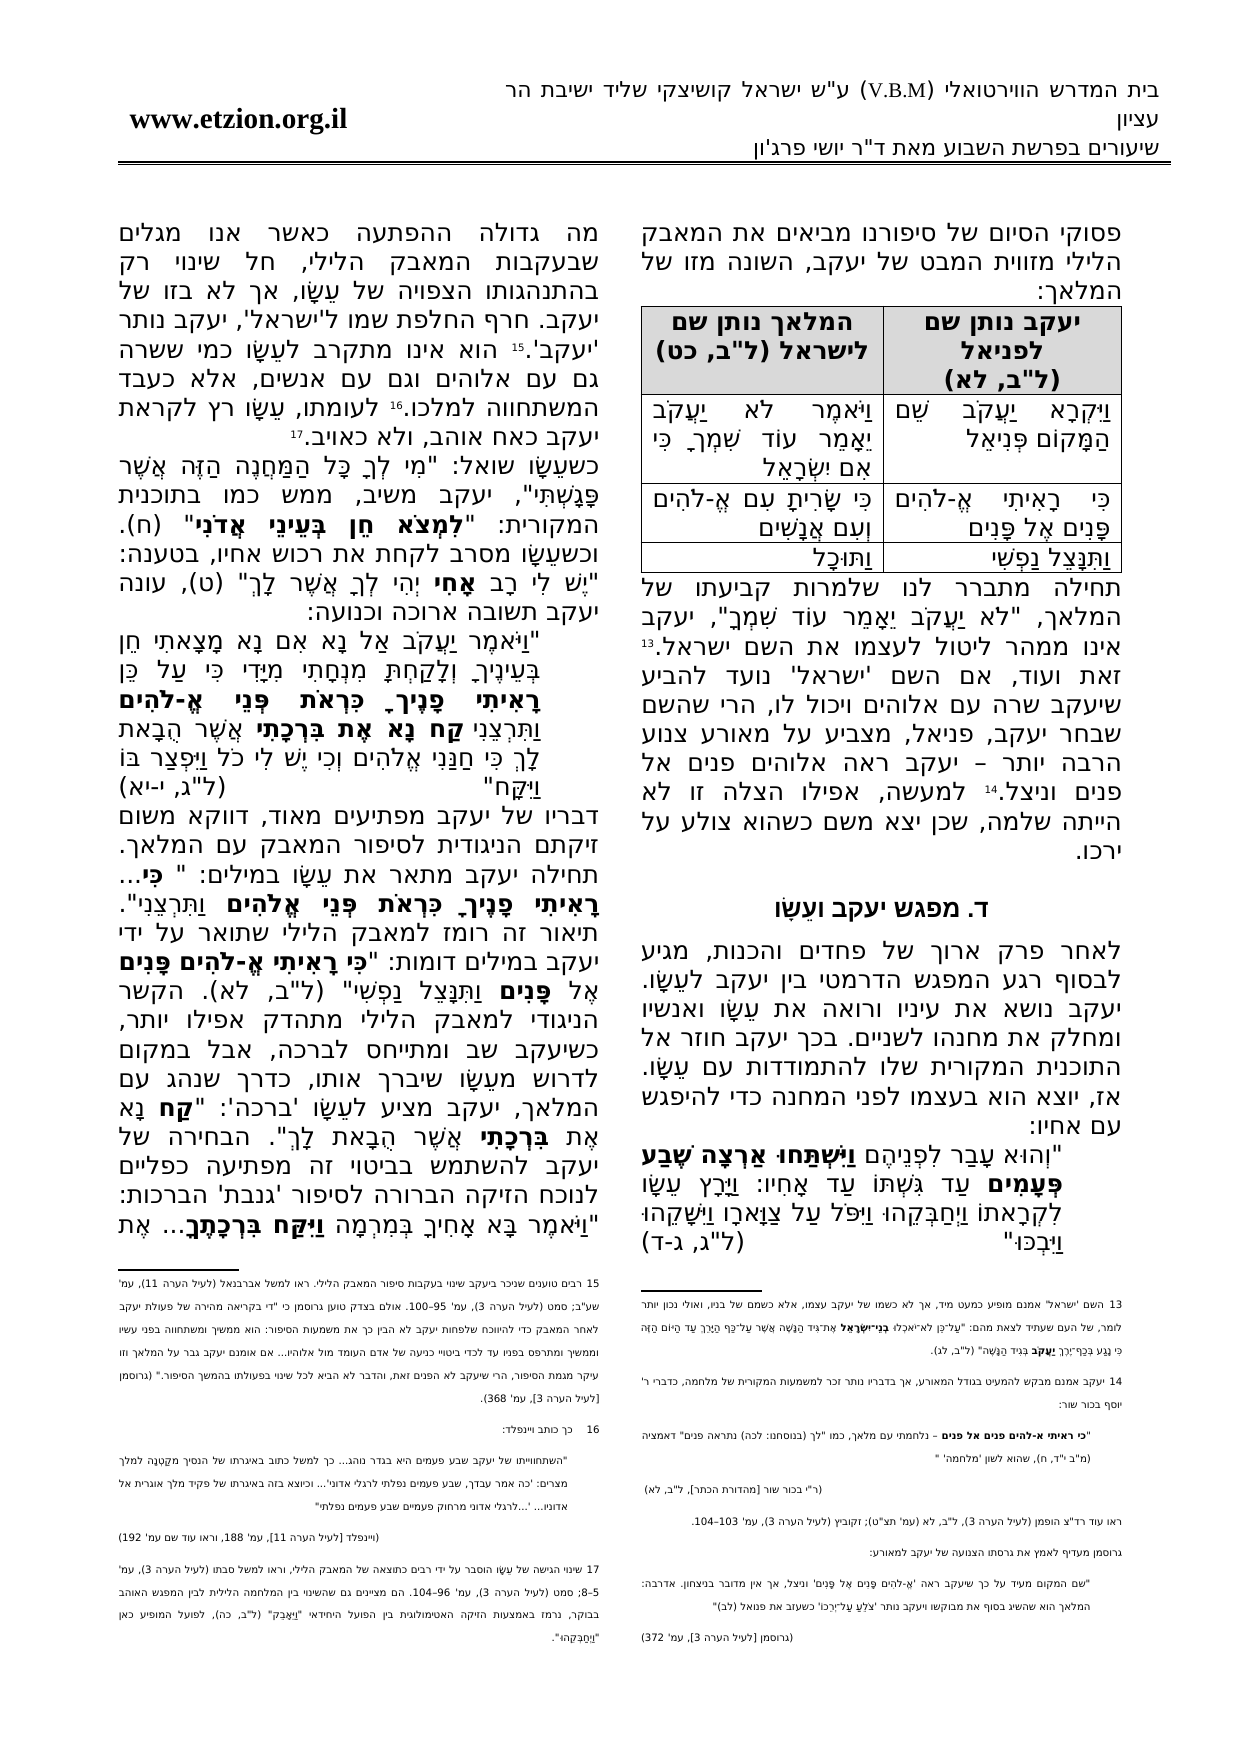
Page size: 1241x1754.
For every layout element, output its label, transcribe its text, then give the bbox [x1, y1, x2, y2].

text לאחר פרק ארוך של פחדים והכנות, מגיע לבסוף רגע המפגש הדרמטי בין יעקב לעֵשָׂו. יעקב נושא את עיניו ורואה את עֵשָׂו ואנשיו ומחלק את מחנהו לשניים. בכך יעקב חוזר אל התוכנית המקורית שלו להתמודדות עם עֵשָׂו. אז, יוצא הוא בעצמו לפני המחנה כדי להיפגש עם אחיו: [641, 936, 1122, 1140]
table_header יעקב נותן שם לפניאל (ל"ב, לא) [884, 307, 1121, 394]
text מה גדולה ההפתעה כאשר אנו מגלים שבעקבות המאבק הלילי, חל שינוי רק בהתנהגותו הצפויה של עֵשָׂו, אך לא בזו של יעקב. חרף החלפת שמו ל'ישראל', יעקב נותר 'יעקב'. הוא אינו מתקרב לעֵשָׂו כמי ששרה גם עם אלוהים וגם עם אנשים, אלא כעבד המשתחווה למלכו. לעומתו, עֵשָׂו רץ לקראת יעקב כאח אוהב, ולא כאויב. [118, 218, 599, 451]
text "וַיֹּאמֶר יַעֲקֹב אַל נָא אִם נָא מָצָאתִי חֵן בְּעֵינֶיךָ וְלָקַחְתָּ מִנְחָתִי מִיָּדִי כִּי עַל כֵּן רָאִיתִי פָנֶיךָ כִּרְאֹת פְּנֵי אֱ-לֹהִים וַתִּרְצֵנִי קַח נָא אֶת בִּרְכָתִי אֲשֶׁר הֻבָאת לָךְ כִּי חַנַּנִי אֱלֹהִים וְכִי יֶשׁ לִי כֹל וַיִּפְצַר בּוֹ וַיִּקָּח" (ל"ג, י-יא) [118, 626, 540, 801]
text "וְהוּא עָבַר לִפְנֵיהֶם וַיִּשְׁתַּחוּ אַרְצָה שֶׁבַע פְּעָמִים עַד גִּשְׁתּוֹ עַד אָחִיו: וַיָּרָץ עֵשָׂו לִקְרָאתוֹ וַיְחַבְּקֵהוּ וַיִּפֹּל עַל צַוָּארָו וַיִּשָּׁקֵהוּ וַיִּבְכּוּ" (ל"ג, ג-ד) [641, 1140, 1063, 1257]
table_cell וַיֹּאמֶר לֹא יַעֲקֹב יֵאָמֵר עוֹד שִׁמְךָ כִּי אִם יִשְׂרָאֵל [642, 395, 883, 483]
text פסוקי הסיום של סיפורנו מביאים את המאבק הלילי מזווית המבט של יעקב, השונה מזו של המלאך: [641, 218, 1122, 306]
table_cell כִּי רָאִיתִי אֱ-לֹהִים פָּנִים אֶל פָּנִים [884, 484, 1121, 542]
table_cell וַתּוּכָל [642, 543, 883, 572]
text תחילה מתברר לנו שלמרות קביעתו של המלאך, "לֹא יַעֲקֹב יֵאָמֵר עוֹד שִׁמְךָ", יעקב אינו ממהר ליטול לעצמו את השם ישראל. זאת ועוד, אם השם 'ישראל' נועד להביע שיעקב שרה עם אלוהים ויכול לו, הרי שהשם שבחר יעקב, פניאל, מצביע על מאורע צנוע הרבה יותר – יעקב ראה אלוהים פנים אל פנים וניצל. למעשה, אפילו הצלה זו לא הייתה שלמה, שכן יצא משם כשהוא צולע על ירכו. [641, 573, 1122, 865]
text ד. מפגש יעקב ועֵשָׂו [641, 894, 1122, 923]
table_header המלאך נותן שם לישראל (ל"ב, כט) [642, 307, 883, 394]
table_cell כִּי שָׂרִיתָ עִם אֱ-לֹהִים וְעִם אֲנָשִׁים [642, 484, 883, 542]
table_cell וַתִּנָּצֵל נַפְשִׁי [884, 543, 1121, 572]
table_cell וַיִּקְרָא יַעֲקֹב שֵׁם הַמָּקוֹם פְּנִיאֵל [884, 395, 1121, 483]
text כשעֵשָׂו שואל: "מִי לְךָ כָּל הַמַּחֲנֶה הַזֶּה אֲשֶׁר פָּגָשְׁתִּי", יעקב משיב, ממש כמו בתוכנית המקורית: "לִמְצֹא חֵן בְּעֵינֵי אֲדֹנִי" (ח). וכשעֵשָׂו מסרב לקחת את רכוש אחיו, בטענה: "יֶשׁ לִי רָב אָחִי יְהִי לְךָ אֲשֶׁר לָךְ" (ט), עונה יעקב תשובה ארוכה וכנועה: [118, 451, 599, 626]
